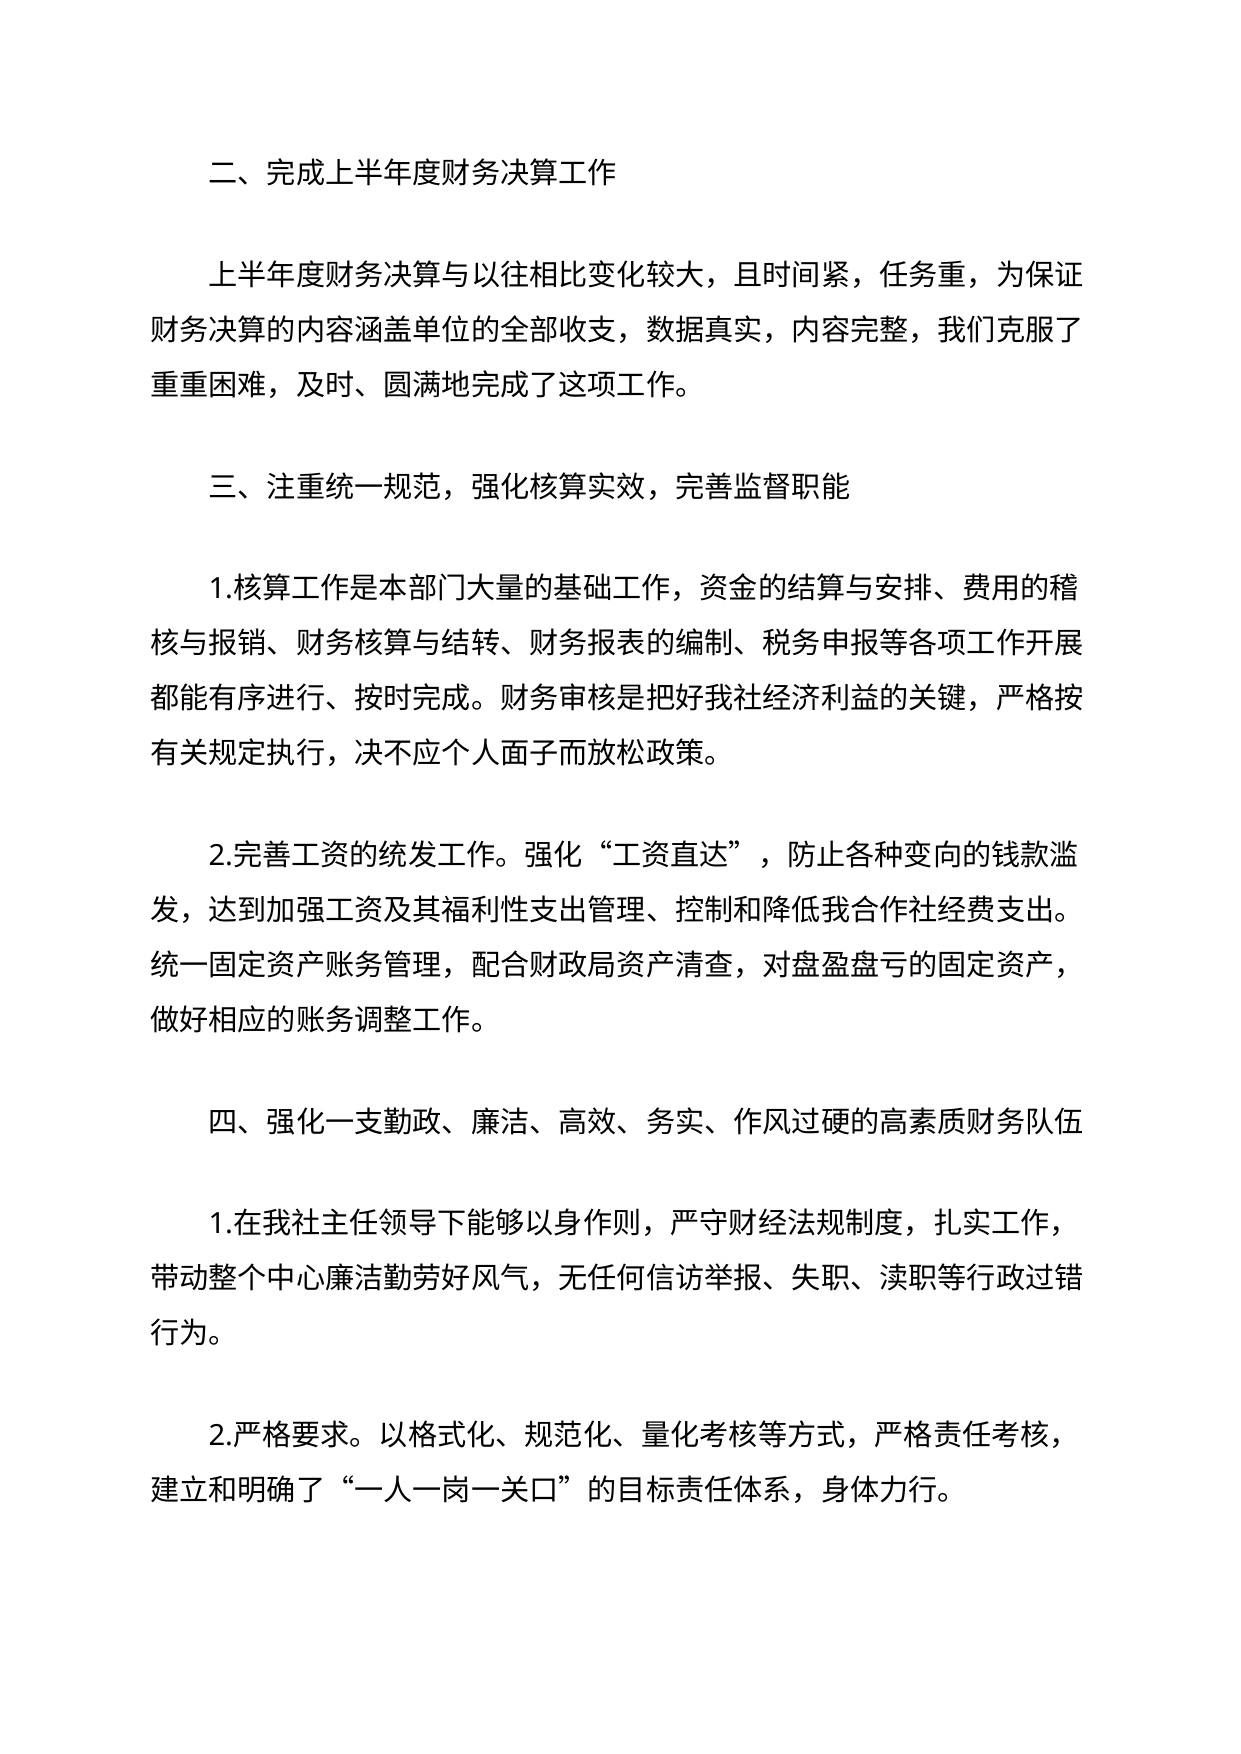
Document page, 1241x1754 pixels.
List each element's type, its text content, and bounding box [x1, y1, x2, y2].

text 上半年度财务决算与以往相比变化较大，且时间紧，任务重，为保证财务决算的内容涵盖单位的全部收支，数据真实，内容完整，我们克服了重重困难，及时、圆满地完成了这项工作。 [150, 252, 1090, 404]
text 三、注重统一规范，强化核算实效，完善监督职能 [150, 463, 1090, 506]
text 二、完成上半年度财务决算工作 [150, 150, 1090, 192]
text 2.严格要求。以格式化、规范化、量化考核等方式，严格责任考核，建立和明确了“一人一岗一关口”的目标责任体系，身体力行。 [150, 1412, 1090, 1509]
text 1.核算工作是本部门大量的基础工作，资金的结算与安排、费用的稽核与报销、财务核算与结转、财务报表的编制、税务申报等各项工作开展都能有序进行、按时完成。财务审核是把好我社经济利益的关键，严格按有关规定执行，决不应个人面子而放松政策。 [150, 565, 1090, 772]
text 四、强化一支勤政、廉洁、高效、务实、作风过硬的高素质财务队伍 [150, 1098, 1090, 1141]
text 1.在我社主任领导下能够以身作则，严守财经法规制度，扎实工作，带动整个中心廉洁勤劳好风气，无任何信访举报、失职、渎职等行政过错行为。 [150, 1200, 1090, 1352]
text 2.完善工资的统发工作。强化“工资直达”，防止各种变向的钱款滥发，达到加强工资及其福利性支出管理、控制和降低我合作社经费支出。统一固定资产账务管理，配合财政局资产清查，对盘盈盘亏的固定资产，做好相应的账务调整工作。 [150, 832, 1090, 1039]
